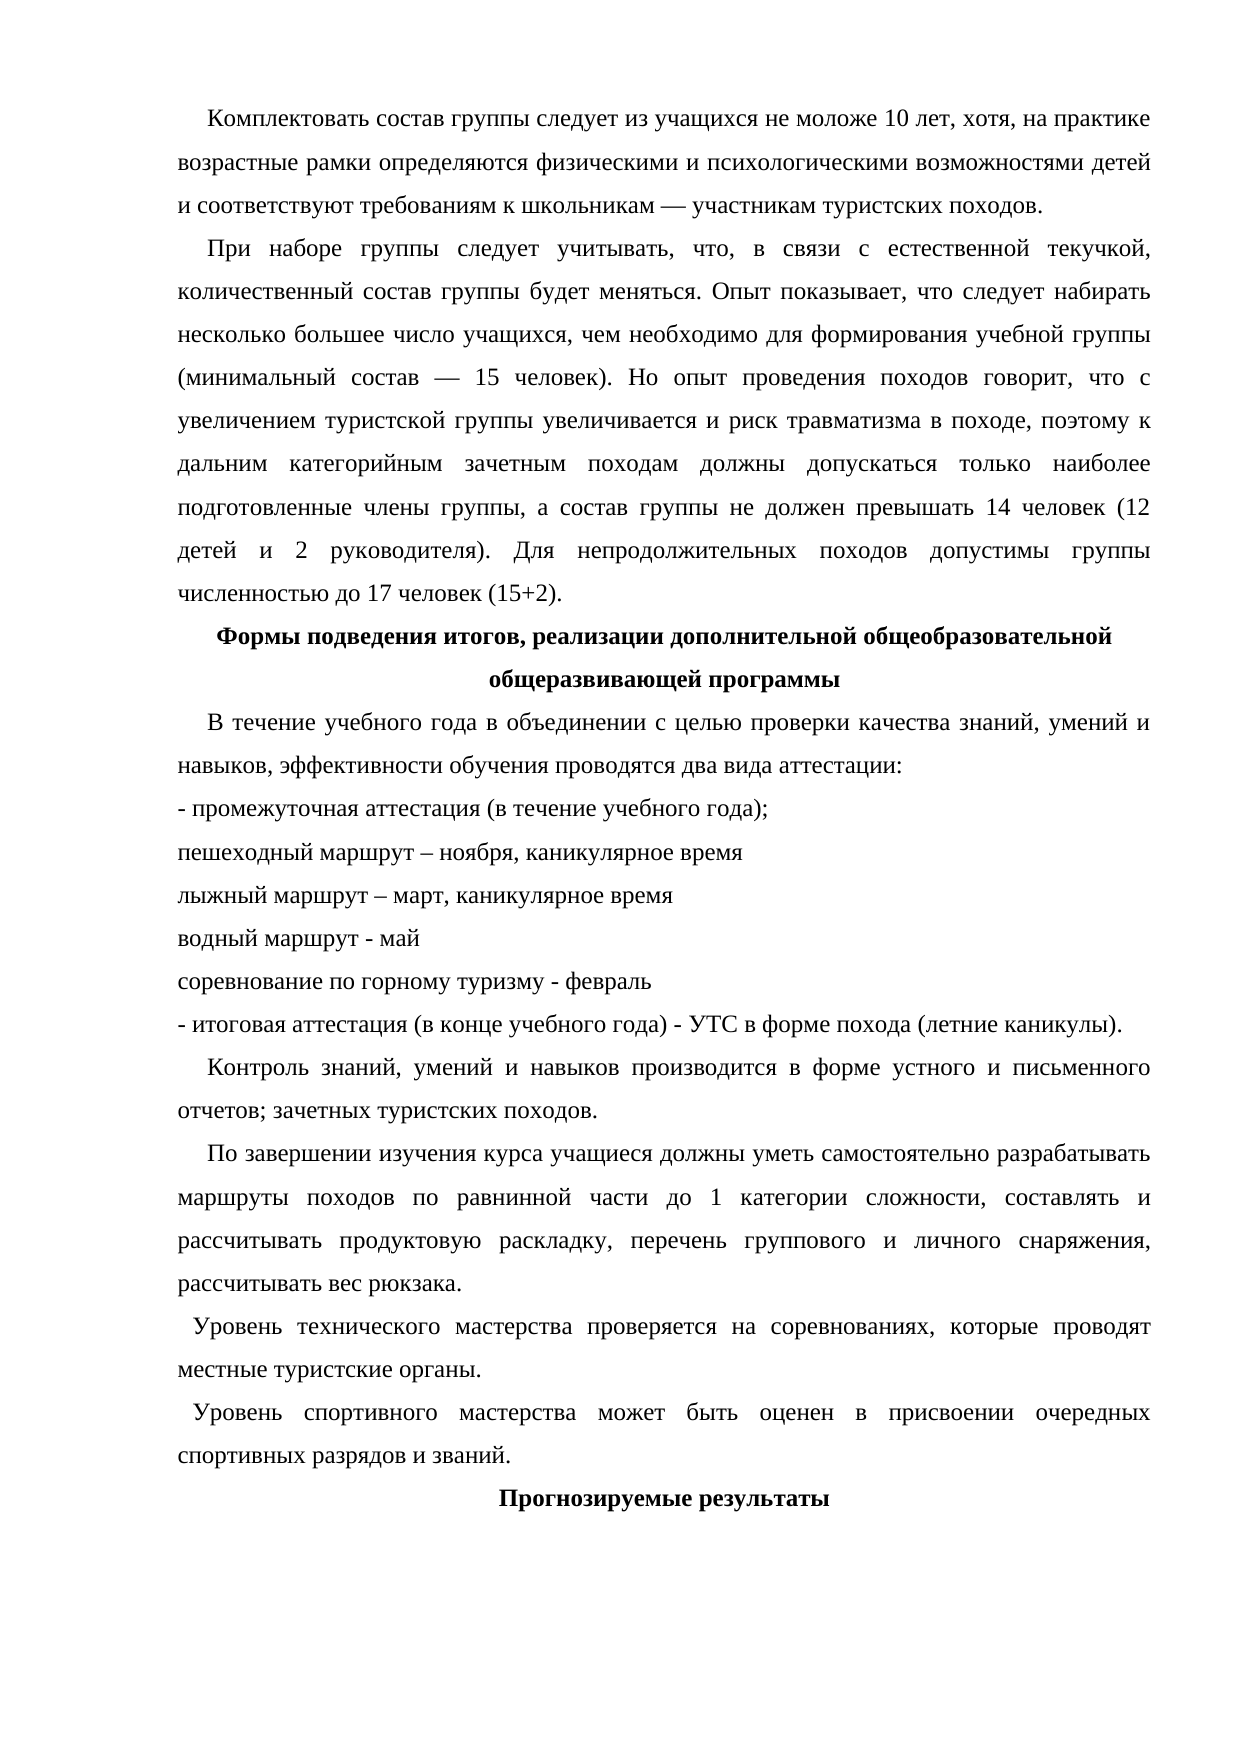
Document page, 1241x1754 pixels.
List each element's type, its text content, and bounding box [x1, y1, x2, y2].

text Прогнозируемые результаты [177, 1483, 1152, 1512]
text По завершении изучения курса учащиеся должны уметь самостоятельно разрабатывать маршруты походов по равнинной части до 1 категории сложности, составлять и рассчитывать продуктовую раскладку, перечень группового и личного снаряжения, рассчитывать вес рюкзака. [177, 1138, 1152, 1297]
text водный маршрут - май [177, 923, 1152, 952]
text Уровень технического мастерства проверяется на соревнованиях, которые проводят местные туристские органы. [177, 1311, 1152, 1383]
text В течение учебного года в объединении с целью проверки качества знаний, умений и навыков, эффективности обучения проводятся два вида аттестации: [177, 707, 1152, 779]
text Уровень спортивного мастерства может быть оценен в присвоении очередных спортивных разрядов и званий. [177, 1397, 1152, 1469]
text соревнование по горному туризму - февраль [177, 966, 1152, 995]
text - итоговая аттестация (в конце учебного года) - УТС в форме похода (летние каникулы). [177, 1009, 1152, 1038]
text Комплектовать состав группы следует из учащихся не моложе 10 лет, хотя, на практике возрастные рамки определяются физическими и психологическими возможностями детей и соответствуют требованиям к школьникам — участникам туристских походов. [177, 103, 1152, 218]
text При наборе группы следует учитывать, что, в связи с естественной текучкой, количественный состав группы будет меняться. Опыт показывает, что следует набирать несколько большее число учащихся, чем необходимо для формирования учебной группы (минимальный состав — 15 человек). Но опыт проведения походов говорит, что с увеличением туристской группы увеличивается и риск травматизма в походе, поэтому к дальним категорийным зачетным походам должны допускаться только наиболее подготовленные члены группы, а состав группы не должен превышать 14 человек (12 детей и 2 руководителя). Для непродолжительных походов допустимы группы численностью до 17 человек (15+2). [177, 233, 1152, 607]
text - промежуточная аттестация (в течение учебного года); [177, 793, 1152, 822]
text пешеходный маршрут – ноября, каникулярное время [177, 837, 1152, 865]
text Формы подведения итогов, реализации дополнительной общеобразовательной общеразвивающей программы [177, 621, 1152, 693]
text лыжный маршрут – март, каникулярное время [177, 880, 1152, 908]
text Контроль знаний, умений и навыков производится в форме устного и письменного отчетов; зачетных туристских походов. [177, 1052, 1152, 1124]
